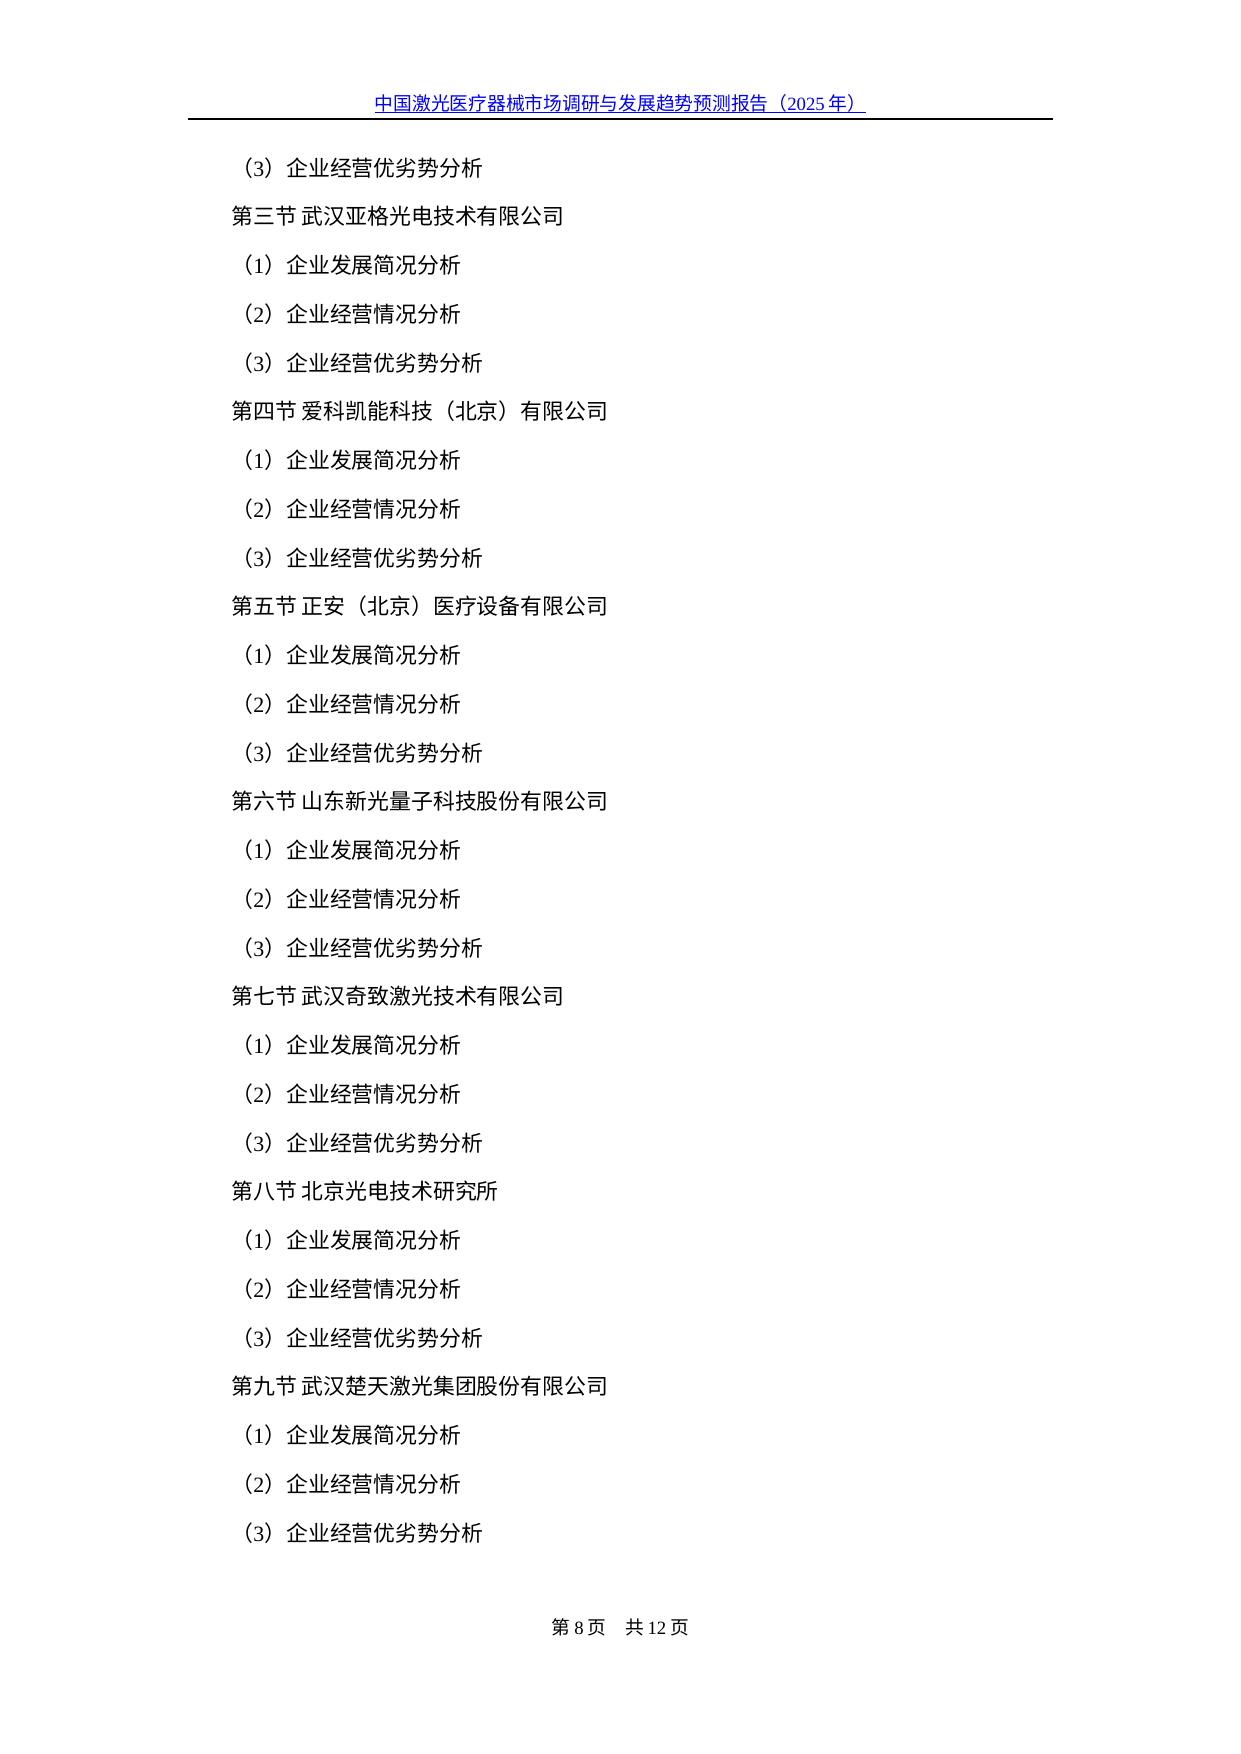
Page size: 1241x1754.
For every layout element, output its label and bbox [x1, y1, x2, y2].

text [187, 150, 1053, 1548]
